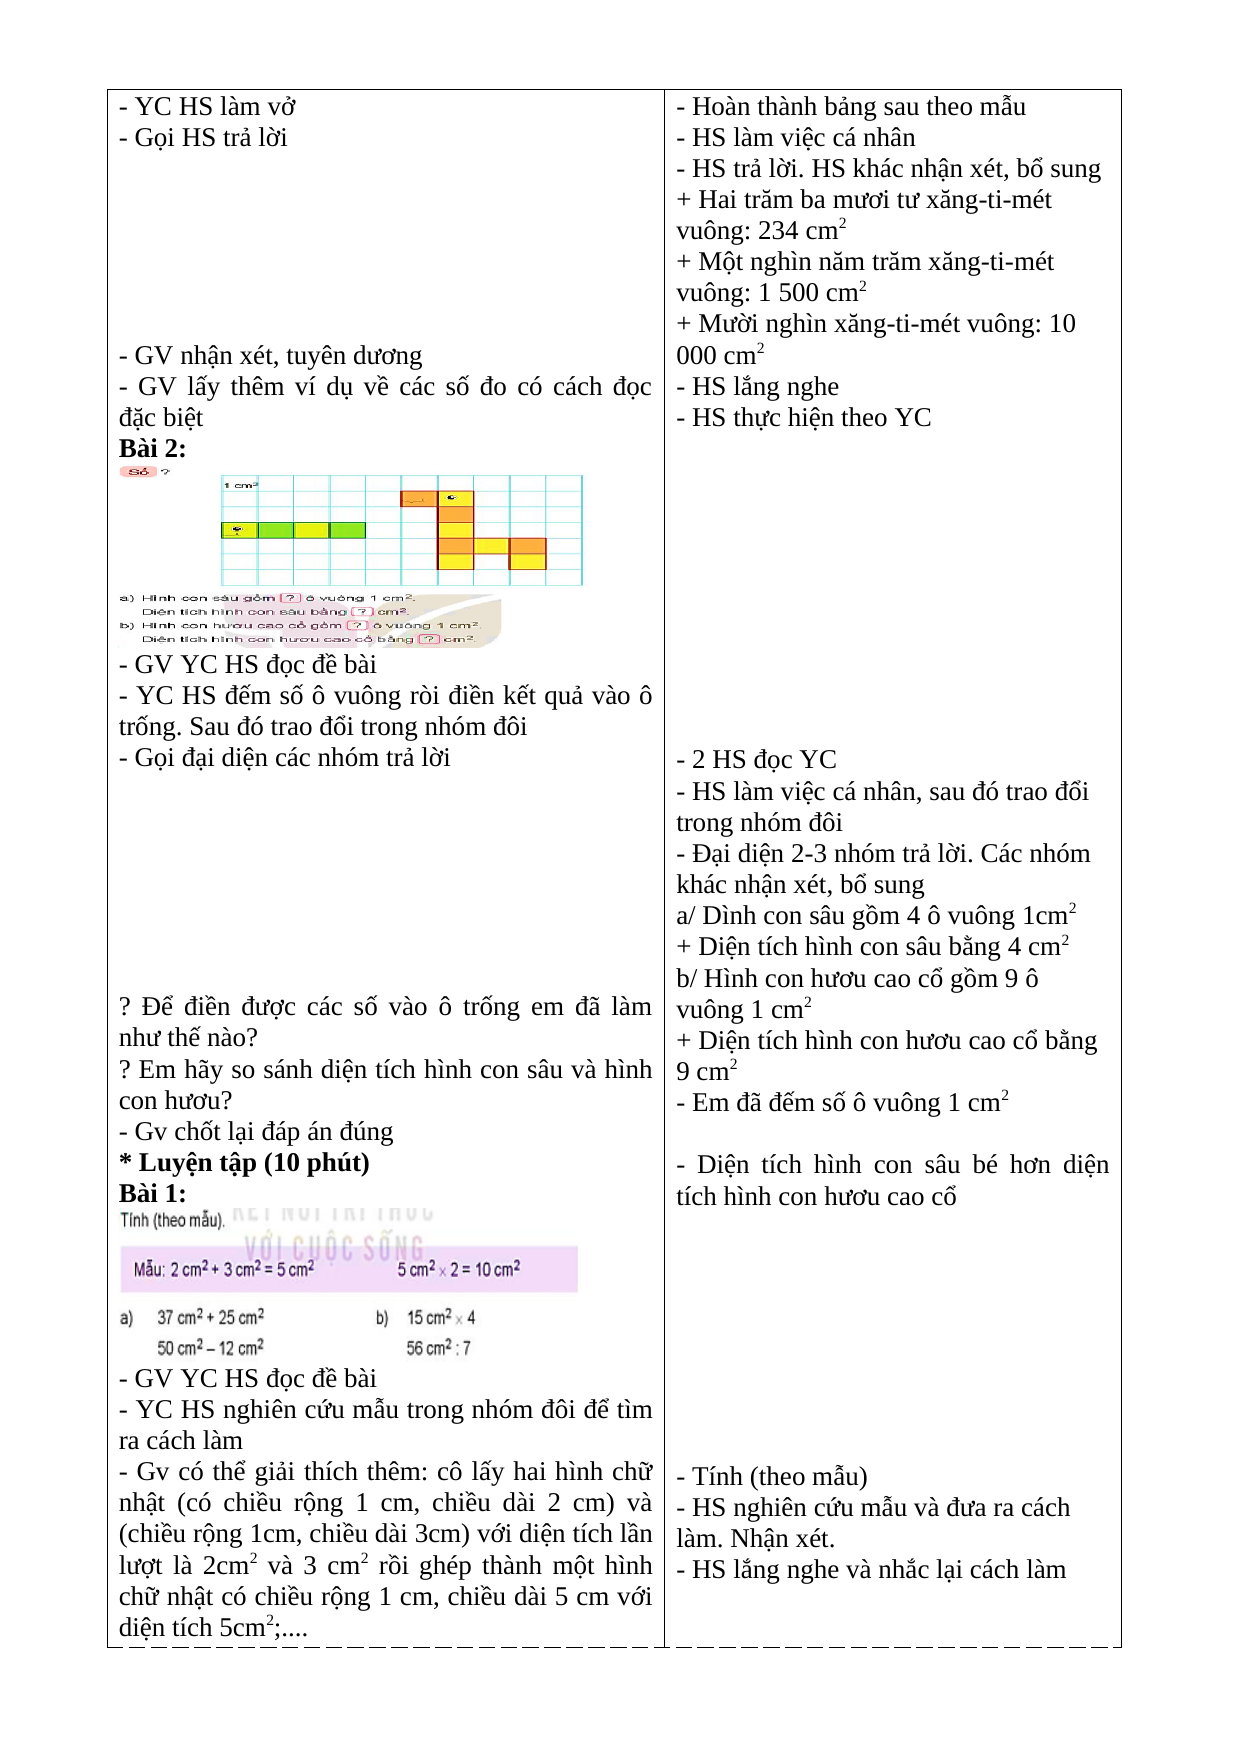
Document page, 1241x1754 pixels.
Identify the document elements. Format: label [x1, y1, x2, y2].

picture [118, 1208, 579, 1362]
picture [118, 463, 589, 648]
table_cell [108, 90, 664, 1647]
table_cell [665, 90, 1121, 1647]
